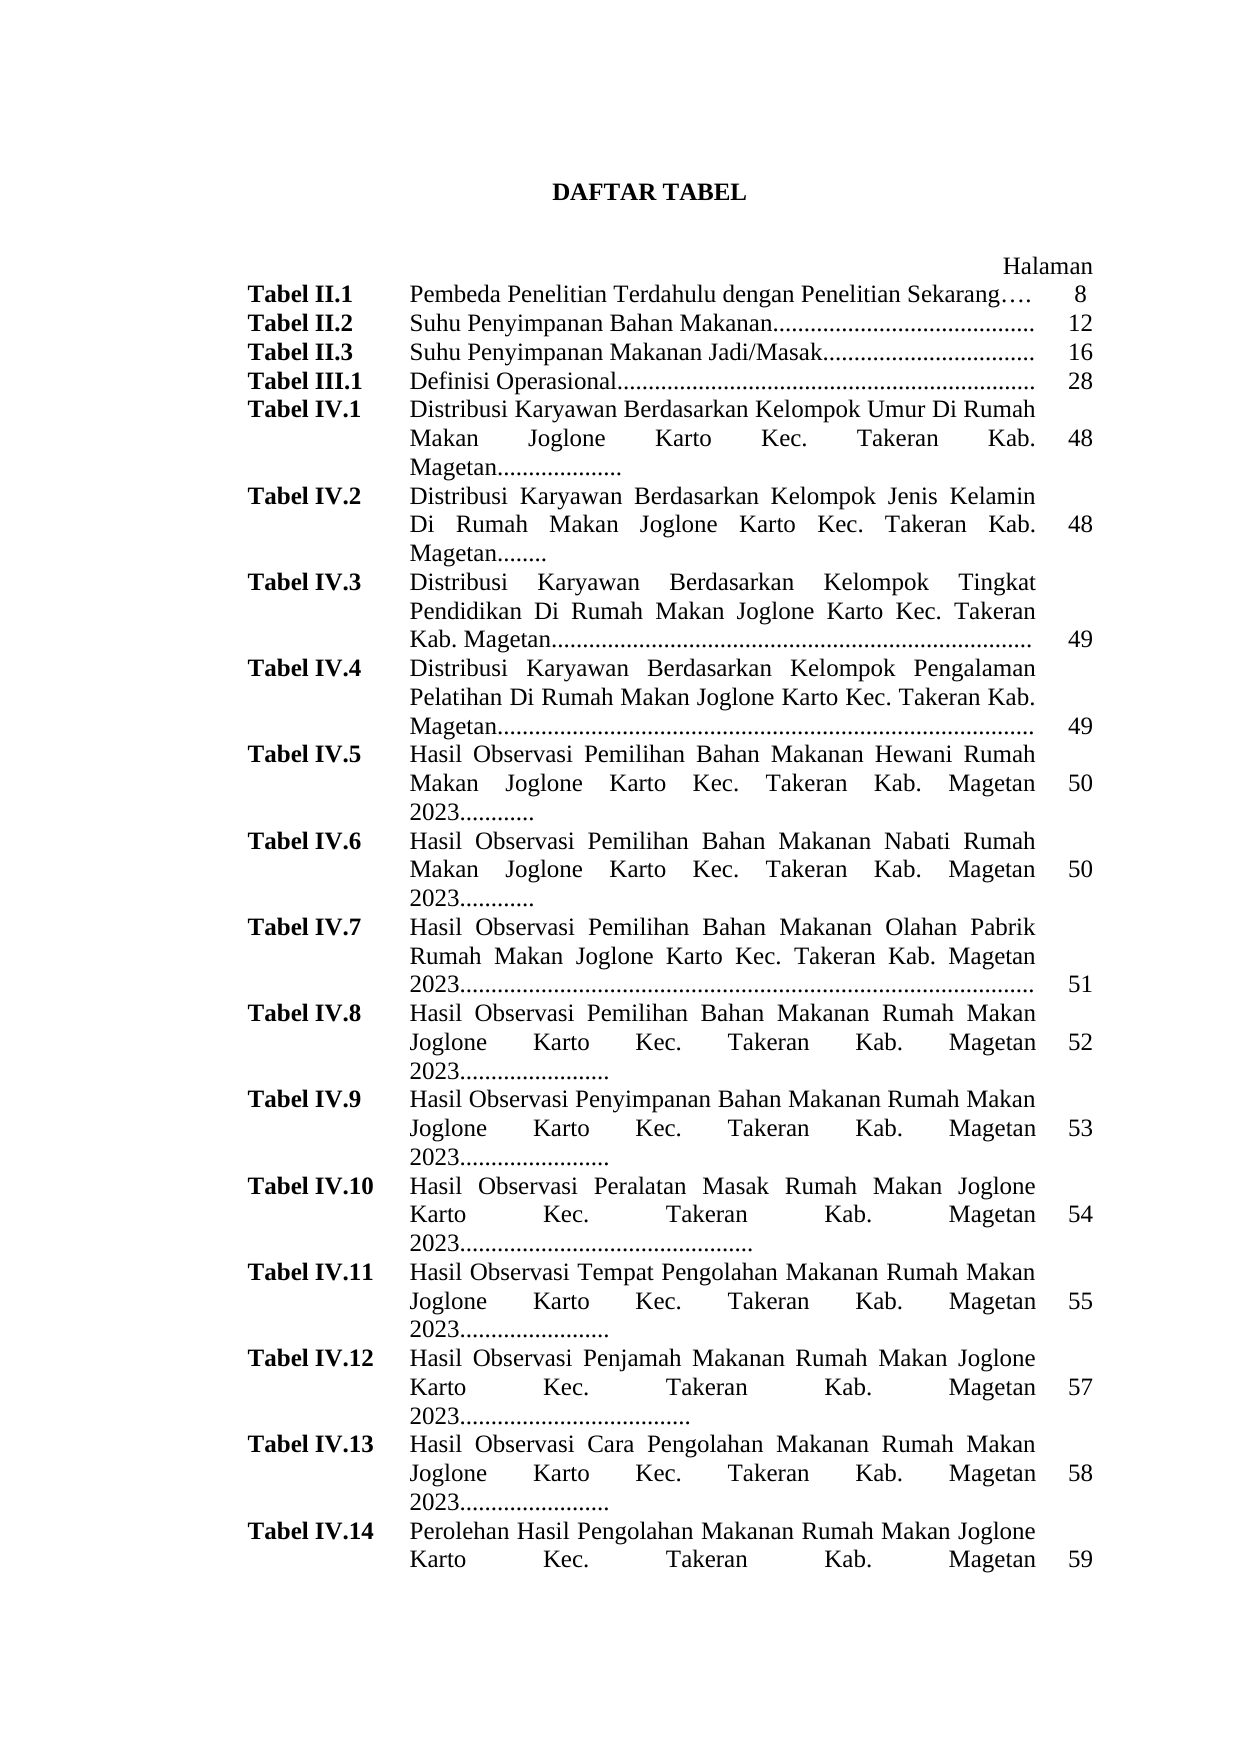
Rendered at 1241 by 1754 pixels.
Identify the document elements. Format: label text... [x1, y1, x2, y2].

table_cell Hasil Observasi Peralatan Masak Rumah Makan Joglone Karto Kec. Takeran Kab. Magetan 2023............................................... [398, 1171, 1051, 1257]
table_cell Tabel IV.4 [236, 653, 398, 739]
table_header Pembeda Penelitian Terdahulu dengan Penelitian Sekarang…. [398, 280, 1051, 308]
table_cell Hasil Observasi Pemilihan Bahan Makanan Hewani Rumah Makan Joglone Karto Kec. Takeran Kab. Magetan 2023............ [398, 740, 1051, 826]
table_cell 49 [1051, 653, 1110, 739]
table_cell Tabel III.1 [236, 366, 398, 394]
table_cell 53 [1051, 1085, 1110, 1171]
table_cell Suhu Penyimpanan Bahan Makanan.......................................... [398, 308, 1051, 337]
table_cell 48 [1051, 395, 1110, 481]
table_cell Tabel IV.6 [236, 826, 398, 912]
table_cell 12 [1051, 308, 1110, 337]
table_cell 51 [1051, 912, 1110, 998]
table_cell 16 [1051, 337, 1110, 366]
table_cell Distribusi Karyawan Berdasarkan Kelompok Umur Di Rumah Makan Joglone Karto Kec. Takeran Kab. Magetan.................... [398, 395, 1051, 481]
table_cell Tabel IV.10 [236, 1171, 398, 1257]
table_cell Tabel IV.13 [236, 1430, 398, 1516]
table_cell 28 [1051, 366, 1110, 394]
table_cell 54 [1051, 1171, 1110, 1257]
table_cell Hasil Observasi Penjamah Makanan Rumah Makan Joglone Karto Kec. Takeran Kab. Magetan 2023..................................... [398, 1343, 1051, 1429]
table_cell Tabel IV.3 [236, 567, 398, 653]
table_header Tabel II.1 [236, 280, 398, 308]
table_cell Tabel IV.9 [236, 1085, 398, 1171]
text Halaman [236, 251, 1093, 279]
table_cell Distribusi Karyawan Berdasarkan Kelompok Jenis Kelamin Di Rumah Makan Joglone Karto Kec. Takeran Kab. Magetan........ [398, 481, 1051, 567]
table_cell Tabel IV.8 [236, 998, 398, 1084]
table_cell Tabel IV.11 [236, 1257, 398, 1343]
table_cell 50 [1051, 740, 1110, 826]
table_cell 55 [1051, 1257, 1110, 1343]
table_cell Tabel IV.1 [236, 395, 398, 481]
table_cell Hasil Observasi Cara Pengolahan Makanan Rumah Makan Joglone Karto Kec. Takeran Kab. Magetan 2023........................ [398, 1430, 1051, 1516]
table_cell 50 [1051, 826, 1110, 912]
table_cell Distribusi Karyawan Berdasarkan Kelompok Pengalaman Pelatihan Di Rumah Makan Joglone Karto Kec. Takeran Kab. Magetan...................................................................................... [398, 653, 1051, 739]
table_cell Tabel II.2 [236, 308, 398, 337]
table_cell Hasil Observasi Pemilihan Bahan Makanan Nabati Rumah Makan Joglone Karto Kec. Takeran Kab. Magetan 2023............ [398, 826, 1051, 912]
table_cell Tabel II.3 [236, 337, 398, 366]
table_cell Tabel IV.7 [236, 912, 398, 998]
table_cell Hasil Observasi Pemilihan Bahan Makanan Olahan Pabrik Rumah Makan Joglone Karto Kec. Takeran Kab. Magetan 2023............................................................................................ [398, 912, 1051, 998]
table_cell 48 [1051, 481, 1110, 567]
table_cell 52 [1051, 998, 1110, 1084]
text DAFTAR TABEL [236, 177, 1063, 206]
table_cell Tabel IV.12 [236, 1343, 398, 1429]
table_cell Suhu Penyimpanan Makanan Jadi/Masak.................................. [398, 337, 1051, 366]
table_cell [398, 1516, 1051, 1573]
table_cell 57 [1051, 1343, 1110, 1429]
table_cell Definisi Operasional................................................................... [398, 366, 1051, 394]
table_cell Hasil Observasi Penyimpanan Bahan Makanan Rumah Makan Joglone Karto Kec. Takeran Kab. Magetan 2023........................ [398, 1085, 1051, 1171]
table_cell Hasil Observasi Pemilihan Bahan Makanan Rumah Makan Joglone Karto Kec. Takeran Kab. Magetan 2023........................ [398, 998, 1051, 1084]
table_cell Tabel IV.5 [236, 740, 398, 826]
table_cell Tabel IV.2 [236, 481, 398, 567]
table_cell 49 [1051, 567, 1110, 653]
table_cell Distribusi Karyawan Berdasarkan Kelompok Tingkat Pendidikan Di Rumah Makan Joglone Karto Kec. Takeran Kab. Magetan............................................................................. [398, 567, 1051, 653]
table_header 8 [1051, 280, 1110, 308]
table_cell 58 [1051, 1430, 1110, 1516]
table_cell Hasil Observasi Tempat Pengolahan Makanan Rumah Makan Joglone Karto Kec. Takeran Kab. Magetan 2023........................ [398, 1257, 1051, 1343]
table_cell 59 [1051, 1516, 1110, 1573]
table_cell Tabel IV.14 [236, 1516, 398, 1573]
